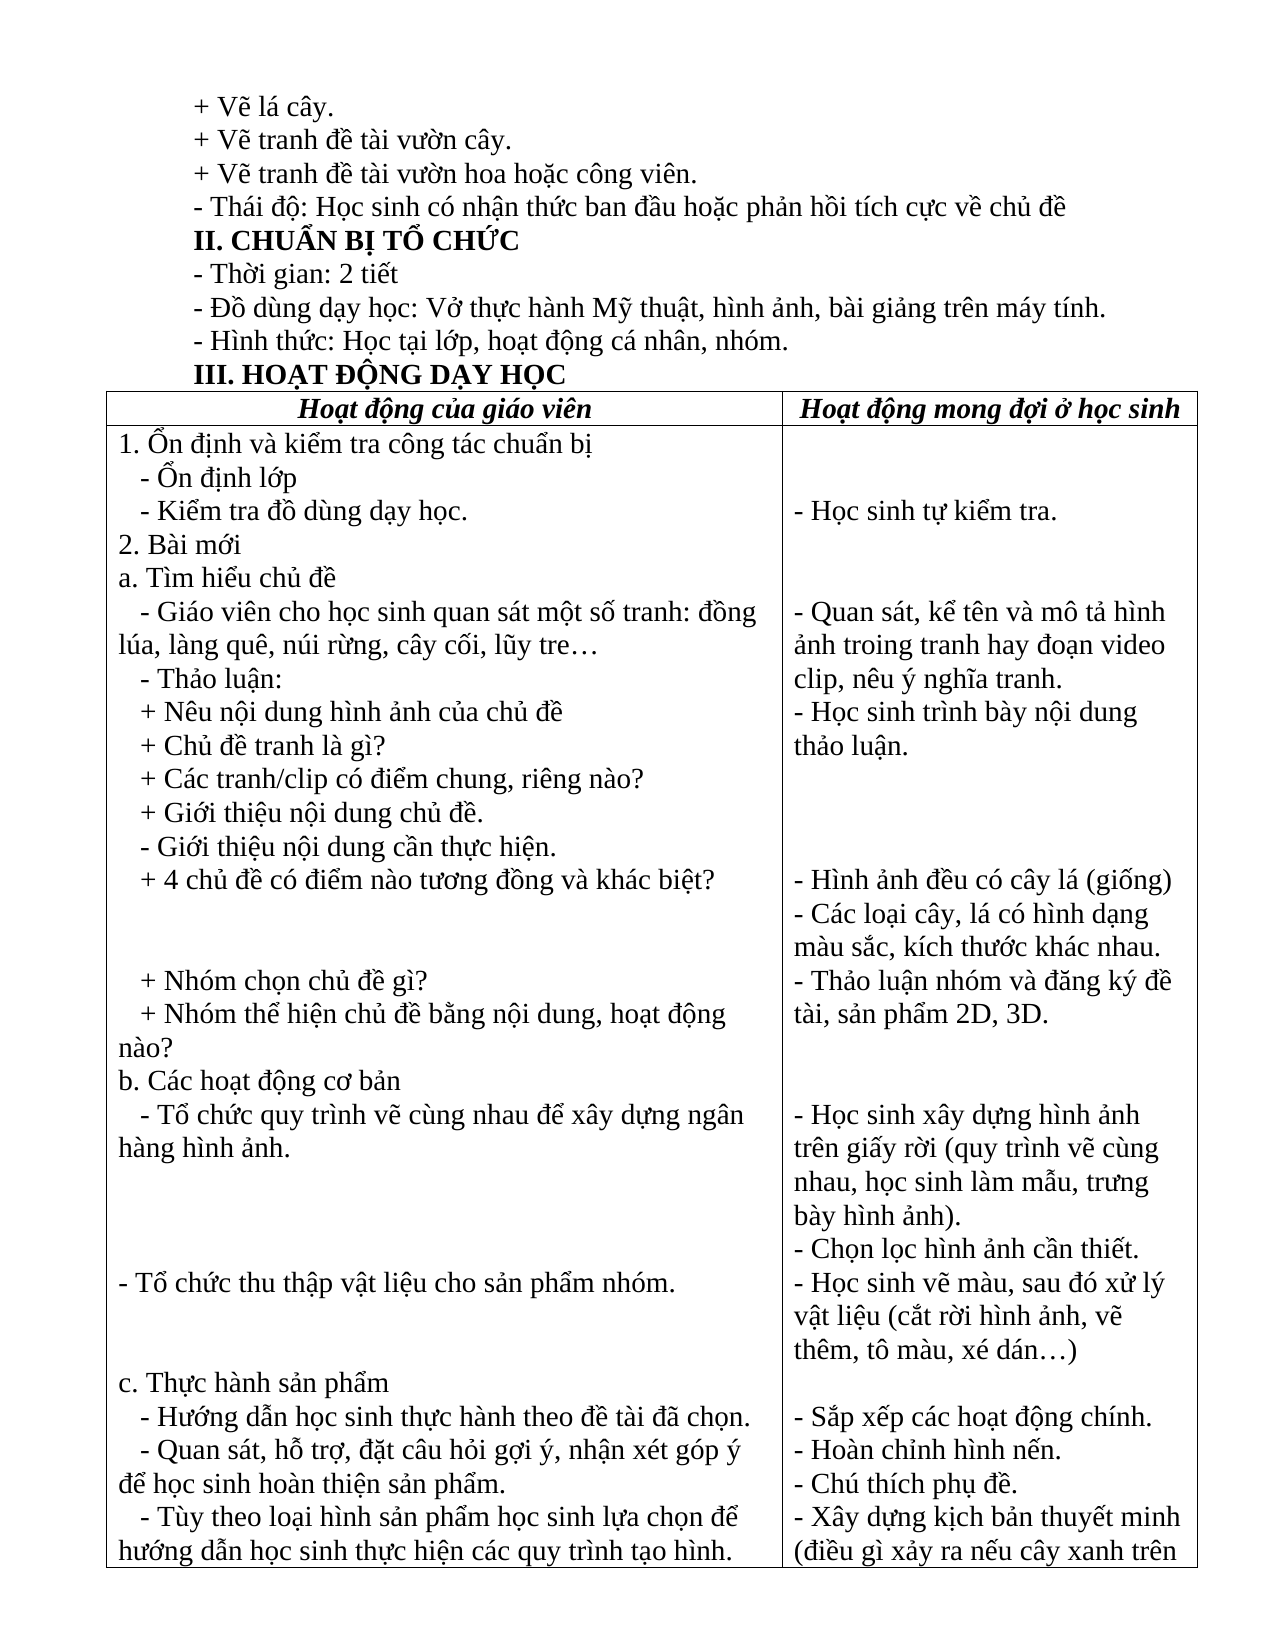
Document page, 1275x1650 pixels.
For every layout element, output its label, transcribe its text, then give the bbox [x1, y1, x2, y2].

text - Hình thức: Học tại lớp, hoạt động cá nhân, nhóm. [118, 323, 1186, 357]
text - Thời gian: 2 tiết [118, 256, 1186, 290]
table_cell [783, 426, 1197, 1567]
text II. CHUẨN BỊ TỔ CHỨC [118, 223, 1186, 256]
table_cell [107, 426, 782, 1567]
table_header Hoạt động mong đợi ở học sinh [783, 392, 1197, 425]
text - Thái độ: Học sinh có nhận thức ban đầu hoặc phản hồi tích cực về chủ đề [118, 189, 1186, 223]
text - Đồ dùng dạy học: Vở thực hành Mỹ thuật, hình ảnh, bài giảng trên máy tính. [118, 290, 1186, 323]
text + Vẽ lá cây. [118, 89, 1186, 122]
text III. HOẠT ĐỘNG DẠY HỌC [118, 357, 1186, 391]
table_header Hoạt động của giáo viên [107, 392, 782, 425]
text + Vẽ tranh đề tài vườn hoa hoặc công viên. [118, 156, 1186, 189]
text + Vẽ tranh đề tài vườn cây. [118, 122, 1186, 156]
